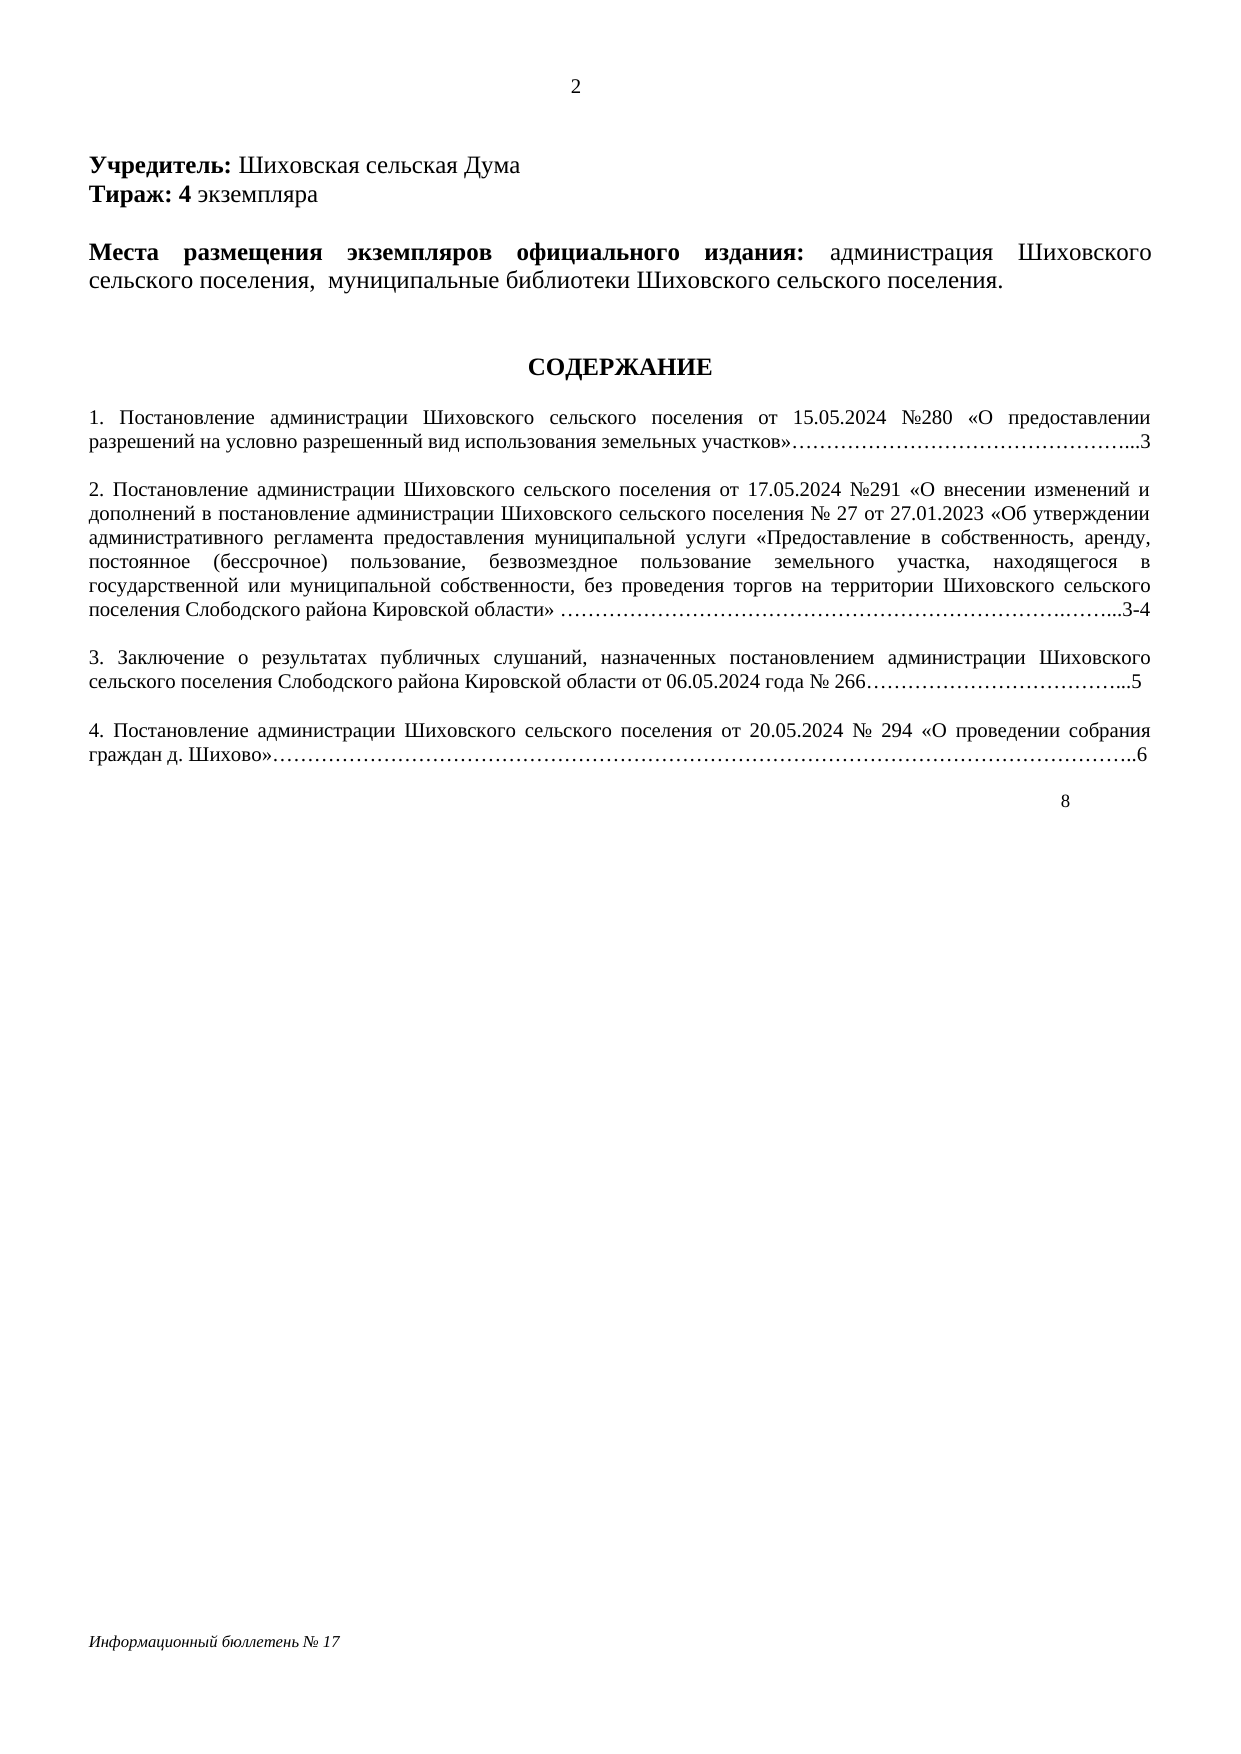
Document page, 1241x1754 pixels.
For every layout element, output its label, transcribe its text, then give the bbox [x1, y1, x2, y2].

text 1. Постановление администрации Шиховского сельского поселения от 15.05.2024 №280 «О предоставлении разрешений на условно разрешенный вид использования земельных участков»…………………………………………...3 [88, 405, 1152, 453]
text Места размещения экземпляров официального издания: администрация Шиховского сельского поселения, муниципальные библиотеки Шиховского сельского поселения. [88, 237, 1152, 294]
text 8 [1061, 790, 1240, 811]
text 2. Постановление администрации Шиховского сельского поселения от 17.05.2024 №291 «О внесении изменений и дополнений в постановление администрации Шиховского сельского поселения № 27 от 27.01.2023 «Об утверждении административного регламента предоставления муниципальной услуги «Предоставление в собственность, аренду, постоянное (бессрочное) пользование, безвозмездное пользование земельного участка, находящегося в государственной или муниципальной собственности, без проведения торгов на территории Шиховского сельского поселения Слободского района Кировской области» ……………………………………………………………….……...3-4 [88, 477, 1152, 621]
text Учредитель: Шиховская сельская Дума [88, 151, 1152, 179]
text Тираж: 4 экземпляра [88, 179, 1152, 208]
text СОДЕРЖАНИЕ [88, 352, 1152, 381]
text 4. Постановление администрации Шиховского сельского поселения от 20.05.2024 № 294 «О проведении собрания граждан д. Шихово»……………………………………………………………………………………………………………..6 [88, 717, 1152, 766]
text 3. Заключение о результатах публичных слушаний, назначенных постановлением администрации Шиховского сельского поселения Слободского района Кировской области от 06.05.2024 года № 266………………………………...5 [88, 645, 1152, 693]
